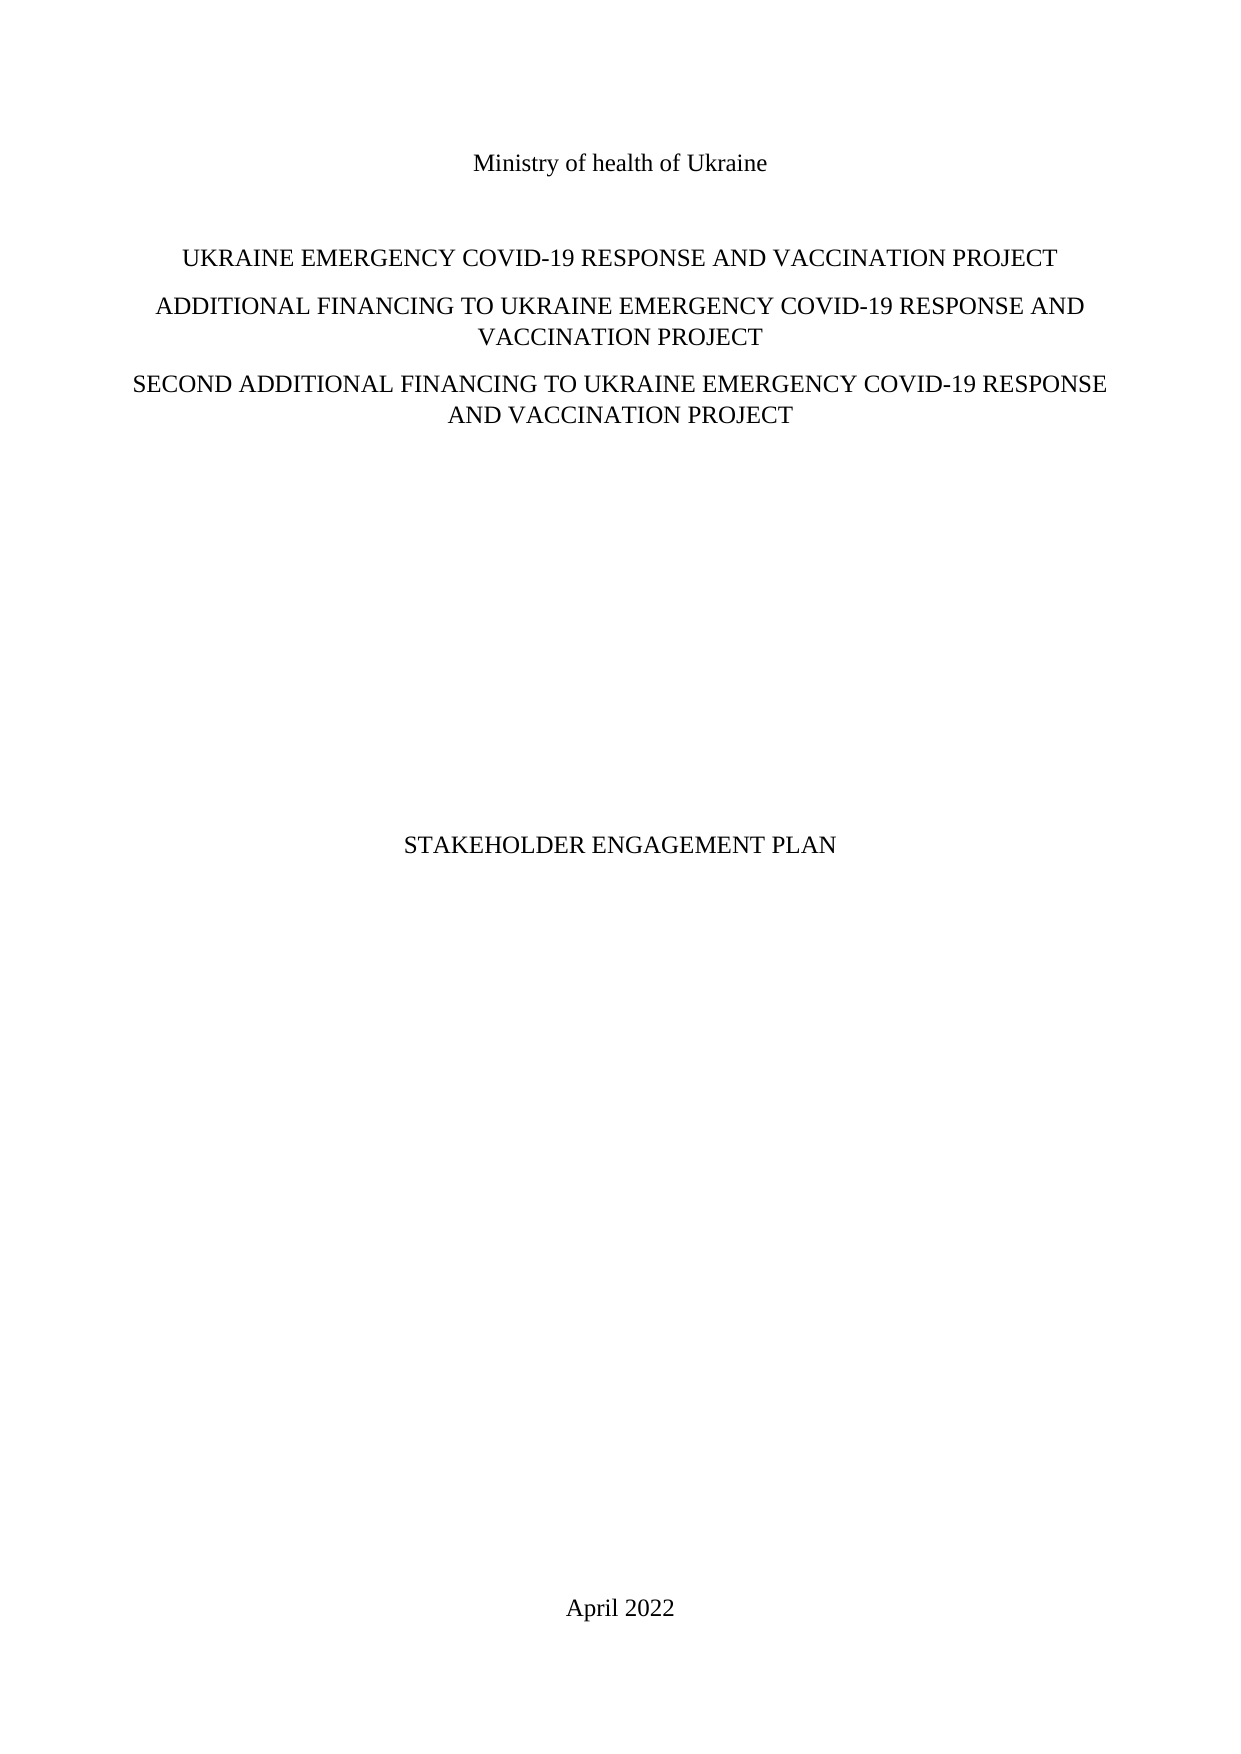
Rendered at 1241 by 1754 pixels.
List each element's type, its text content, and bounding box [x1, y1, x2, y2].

text April 2022 [118, 1593, 1122, 1622]
text SECOND ADDITIONAL FINANCING TO UKRAINE EMERGENCY COVID-19 RESPONSE AND VACCINATION PROJECT [118, 369, 1122, 429]
text STAKEHOLDER ENGAGEMENT PLAN [118, 830, 1122, 859]
text UKRAINE EMERGENCY COVID-19 RESPONSE AND VACCINATION PROJECT [118, 243, 1122, 272]
text Ministry of health of Ukraine [118, 148, 1122, 176]
text ADDITIONAL FINANCING TO UKRAINE EMERGENCY COVID-19 RESPONSE AND VACCINATION PROJECT [118, 291, 1122, 351]
